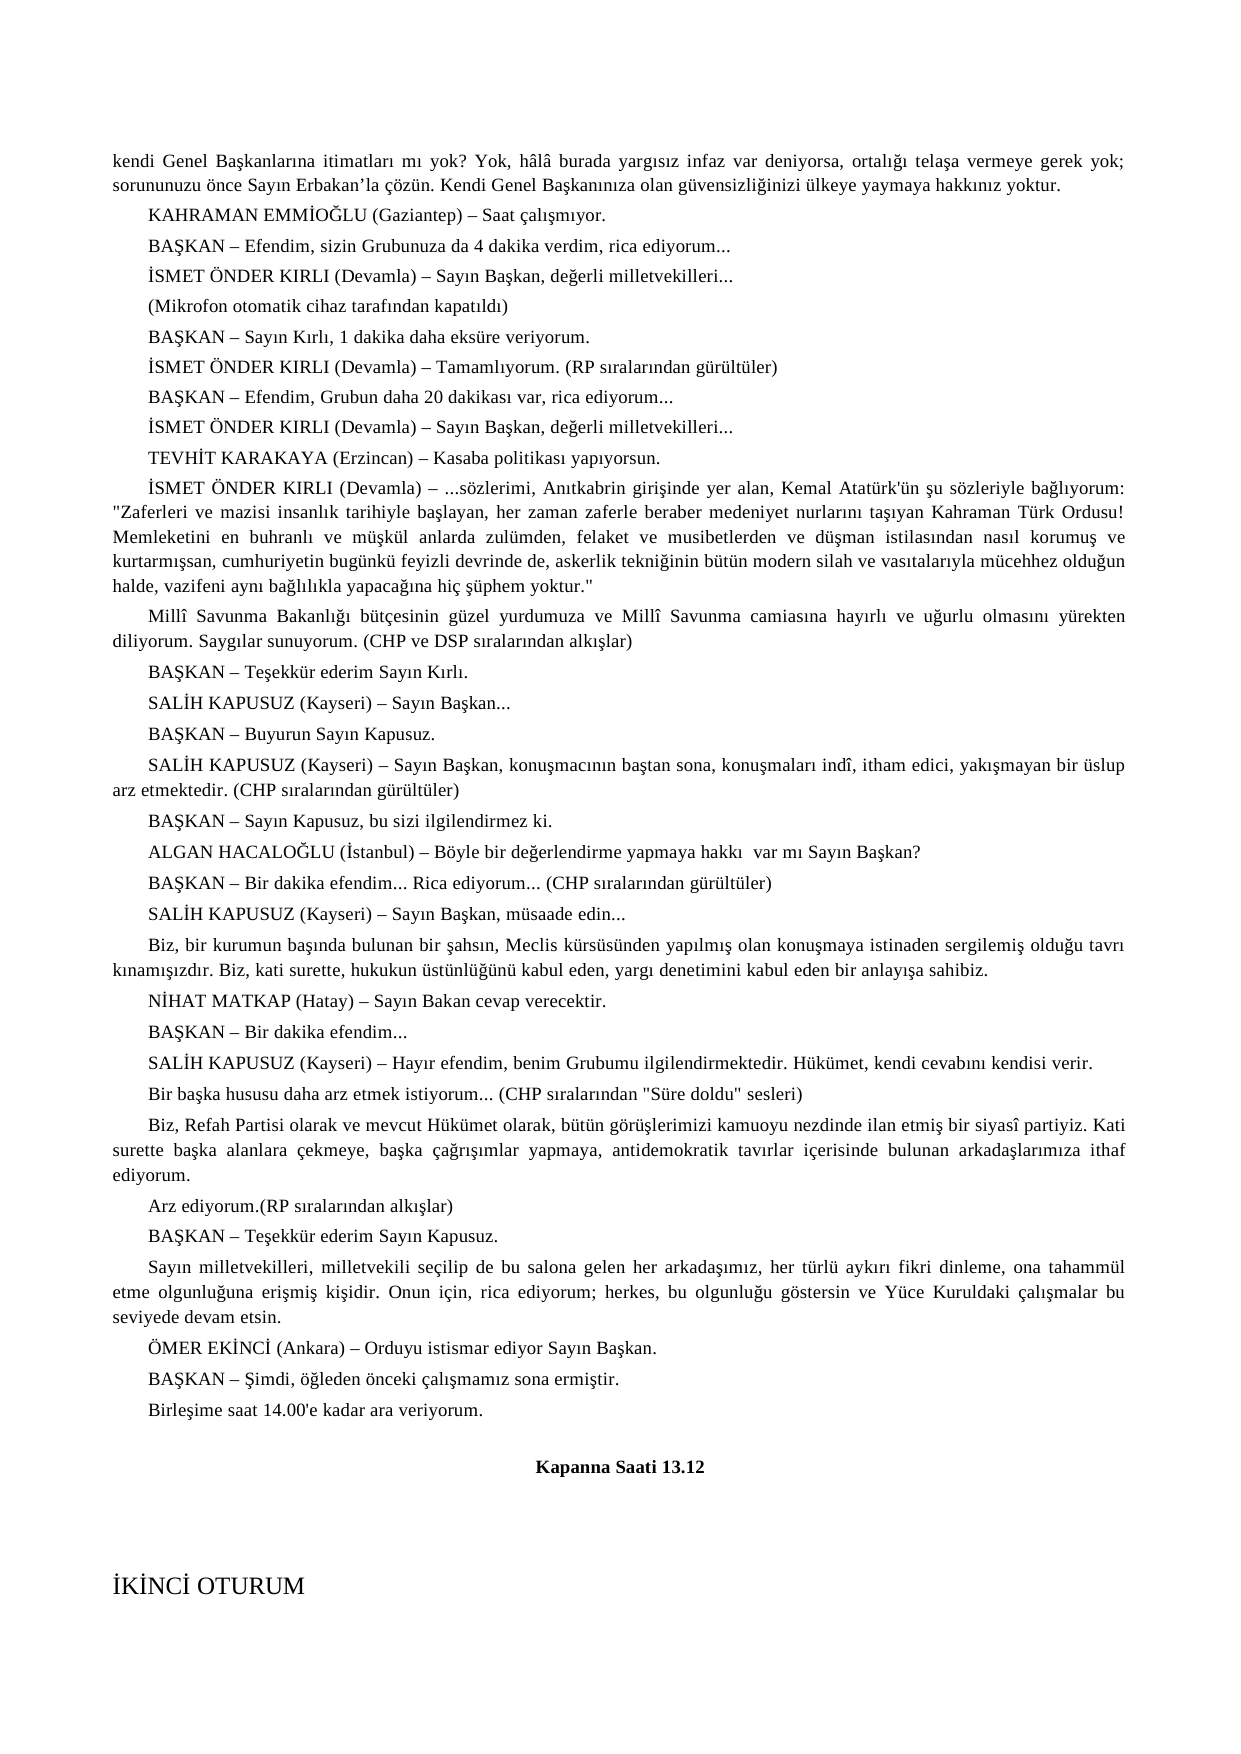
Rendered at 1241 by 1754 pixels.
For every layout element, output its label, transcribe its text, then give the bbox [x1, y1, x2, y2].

text KAHRAMAN EMMİOĞLU (Gaziantep) – Saat çalışmıyor. [112, 202, 1128, 227]
text BAŞKAN – Bir dakika efendim... [112, 1018, 1128, 1043]
text İKİNCİ OTURUM [112, 1571, 1128, 1600]
text (Mikrofon otomatik cihaz tarafından kapatıldı) [112, 293, 1128, 318]
text BAŞKAN – Teşekkür ederim Sayın Kapusuz. [112, 1223, 1128, 1248]
text TEVHİT KARAKAYA (Erzincan) – Kasaba politikası yapıyorsun. [112, 445, 1128, 469]
text Kapanna Saati 13.12 [112, 1456, 1128, 1478]
text SALİH KAPUSUZ (Kayseri) – Hayır efendim, benim Grubumu ilgilendirmektedir. Hükümet, kendi cevabını kendisi verir. [112, 1049, 1128, 1074]
text BAŞKAN – Buyurun Sayın Kapusuz. [112, 721, 1128, 746]
text İSMET ÖNDER KIRLI (Devamla) – Sayın Başkan, değerli milletvekilleri... [112, 414, 1128, 439]
text ÖMER EKİNCİ (Ankara) – Orduyu istismar ediyor Sayın Başkan. [112, 1335, 1128, 1360]
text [112, 148, 1128, 196]
text SALİH KAPUSUZ (Kayseri) – Sayın Başkan... [112, 690, 1128, 715]
text BAŞKAN – Efendim, Grubun daha 20 dakikası var, rica ediyorum... [112, 384, 1128, 408]
text Birleşime saat 14.00'e kadar ara veriyorum. [112, 1397, 1128, 1422]
text BAŞKAN – Sayın Kırlı, 1 dakika daha eksüre veriyorum. [112, 323, 1128, 348]
text İSMET ÖNDER KIRLI (Devamla) – Tamamlıyorum. (RP sıralarından gürültüler) [112, 354, 1128, 378]
text İSMET ÖNDER KIRLI (Devamla) – ...sözlerimi, Anıtkabrin girişinde yer alan, Kemal Atatürk'ün şu sözleriyle bağlıyorum: "Zaferleri ve mazisi insanlık tarihiyle başlayan, her zaman zaferle beraber medeniyet nurlarını taşıyan Kahraman Türk Ordusu! Memleketini en buhranlı ve müşkül anlarda zulümden, felaket ve musibetlerden ve düşman istilasından nasıl korumuş ve kurtarmışsan, cumhuriyetin bugünkü feyizli devrinde de, askerlik tekniğinin bütün modern silah ve vasıtalarıyla mücehhez olduğun halde, vazifeni aynı bağlılıkla yapacağına hiç şüphem yoktur." [112, 475, 1128, 597]
text SALİH KAPUSUZ (Kayseri) – Sayın Başkan, müsaade edin... [112, 900, 1128, 925]
text ALGAN HACALOĞLU (İstanbul) – Böyle bir değerlendirme yapmaya hakkı var mı Sayın Başkan? [112, 838, 1128, 863]
text Millî Savunma Bakanlığı bütçesinin güzel yurdumuza ve Millî Savunma camiasına hayırlı ve uğurlu olmasını yürekten diliyorum. Saygılar sunuyorum. (CHP ve DSP sıralarından alkışlar) [112, 603, 1128, 653]
text NİHAT MATKAP (Hatay) – Sayın Bakan cevap verecektir. [112, 987, 1128, 1012]
text Biz, bir kurumun başında bulunan bir şahsın, Meclis kürsüsünden yapılmış olan konuşmaya istinaden sergilemiş olduğu tavrı kınamışızdır. Biz, kati surette, hukukun üstünlüğünü kabul eden, yargı denetimini kabul eden bir anlayışa sahibiz. [112, 931, 1128, 981]
text BAŞKAN – Sayın Kapusuz, bu sizi ilgilendirmez ki. [112, 808, 1128, 833]
text BAŞKAN – Şimdi, öğleden önceki çalışmamız sona ermiştir. [112, 1366, 1128, 1391]
text BAŞKAN – Teşekkür ederim Sayın Kırlı. [112, 659, 1128, 684]
text İSMET ÖNDER KIRLI (Devamla) – Sayın Başkan, değerli milletvekilleri... [112, 263, 1128, 287]
text BAŞKAN – Bir dakika efendim... Rica ediyorum... (CHP sıralarından gürültüler) [112, 869, 1128, 894]
text SALİH KAPUSUZ (Kayseri) – Sayın Başkan, konuşmacının baştan sona, konuşmaları indî, itham edici, yakışmayan bir üslup arz etmektedir. (CHP sıralarından gürültüler) [112, 752, 1128, 802]
text Arz ediyorum.(RP sıralarından alkışlar) [112, 1192, 1128, 1217]
text BAŞKAN – Efendim, sizin Grubunuza da 4 dakika verdim, rica ediyorum... [112, 233, 1128, 257]
text Sayın milletvekilleri, milletvekili seçilip de bu salona gelen her arkadaşımız, her türlü aykırı fikri dinleme, ona tahammül etme olgunluğuna erişmiş kişidir. Onun için, rica ediyorum; herkes, bu olgunluğu göstersin ve Yüce Kuruldaki çalışmalar bu seviyede devam etsin. [112, 1254, 1128, 1329]
text Bir başka hususu daha arz etmek istiyorum... (CHP sıralarından "Süre doldu" sesleri) [112, 1080, 1128, 1105]
text Biz, Refah Partisi olarak ve mevcut Hükümet olarak, bütün görüşlerimizi kamuoyu nezdinde ilan etmiş bir siyasî partiyiz. Kati surette başka alanlara çekmeye, başka çağrışımlar yapmaya, antidemokratik tavırlar içerisinde bulunan arkadaşlarımıza ithaf ediyorum. [112, 1111, 1128, 1186]
